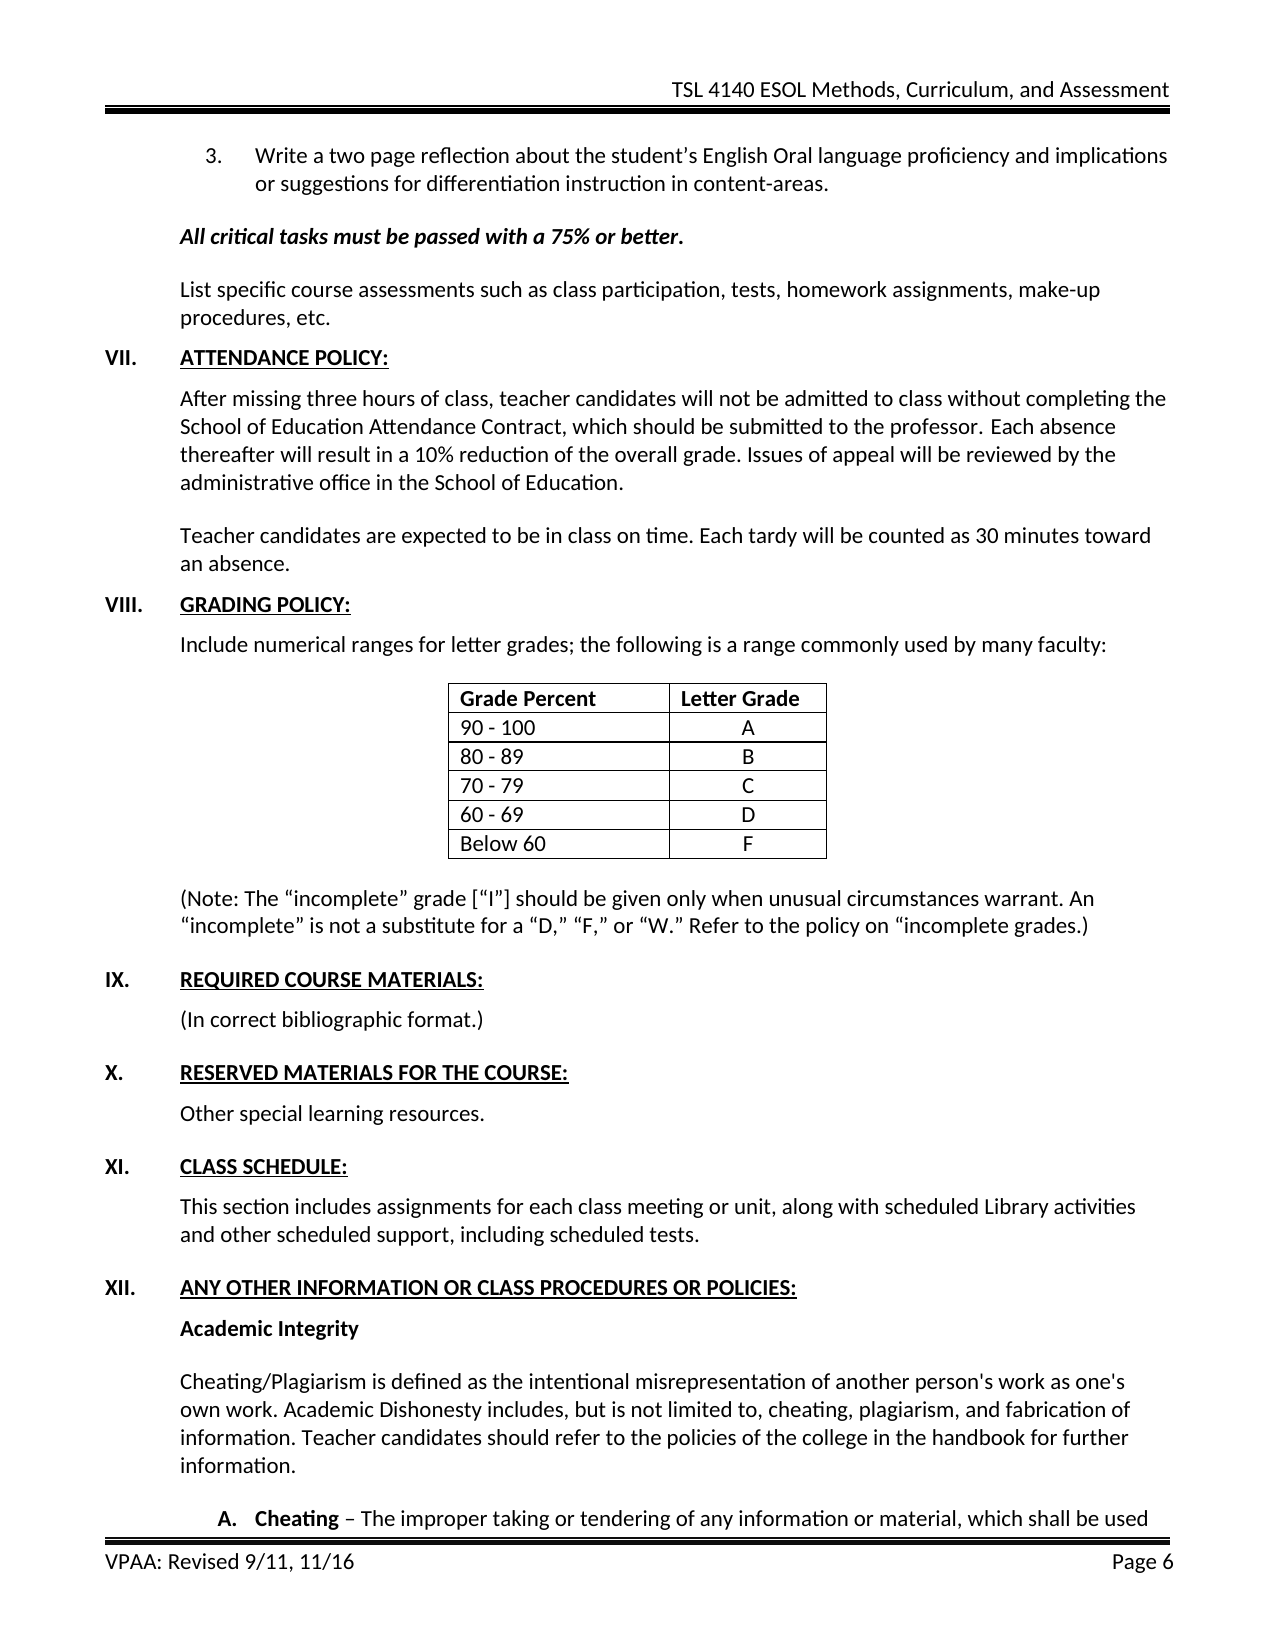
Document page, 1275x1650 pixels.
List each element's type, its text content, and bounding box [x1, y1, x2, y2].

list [217, 1504, 1170, 1532]
text All critical tasks must be passed with a 75% or better. [180, 222, 1170, 250]
subtitle REQUIRED COURSE MATERIALS: [105, 965, 1170, 993]
text Include numerical ranges for letter grades; the following is a range commonly used by many faculty: [180, 630, 1170, 658]
text (In correct bibliographic format.) [180, 1005, 1170, 1033]
table_header Letter Grade [670, 684, 826, 712]
table_cell 60 - 69 [449, 801, 669, 828]
table_cell A [670, 713, 826, 741]
table_cell D [670, 801, 826, 828]
list Write a two page reflection about the student’s English Oral language proficiency and implications or suggestions for differentiation instruction in content-areas. [205, 141, 1170, 197]
table_cell C [670, 771, 826, 799]
subtitle CLASS SCHEDULE: [105, 1152, 1170, 1180]
subtitle ANY OTHER INFORMATION OR CLASS PROCEDURES OR POLICIES: [105, 1273, 1170, 1301]
table_cell B [670, 743, 826, 770]
table_cell 70 - 79 [449, 771, 669, 799]
subtitle ATTENDANCE POLICY: [105, 343, 1170, 372]
subtitle RESERVED MATERIALS FOR THE COURSE: [105, 1058, 1170, 1086]
table_cell Below 60 [449, 830, 669, 858]
subtitle GRADING POLICY: [105, 590, 1170, 618]
table_cell F [670, 830, 826, 858]
text (Note: The “incomplete” grade [“I”] should be given only when unusual circumstances warrant. An “incomplete” is not a substitute for a “D,” “F,” or “W.” Refer to the policy on “incomplete grades.) [180, 884, 1170, 940]
text Other special learning resources. [180, 1099, 1170, 1127]
text Academic Integrity [180, 1314, 1170, 1342]
text Teacher candidates are expected to be in class on time. Each tardy will be counted as 30 minutes toward an absence. [180, 521, 1170, 577]
table_header Grade Percent [449, 684, 669, 712]
text This section includes assignments for each class meeting or unit, along with scheduled Library activities and other scheduled support, including scheduled tests. [180, 1192, 1170, 1248]
text After missing three hours of class, teacher candidates will not be admitted to class without completing the School of Education Attendance Contract, which should be submitted to the professor. Each absence thereafter will result in a 10% reduction of the overall grade. Issues of appeal will be reviewed by the administrative office in the School of Education. [180, 384, 1170, 496]
table_cell 90 - 100 [449, 713, 669, 741]
table_cell 80 - 89 [449, 743, 669, 770]
text List specific course assessments such as class participation, tests, homework assignments, make-up procedures, etc. [180, 275, 1170, 331]
text Cheating/Plagiarism is defined as the intentional misrepresentation of another person's work as one's own work. Academic Dishonesty includes, but is not limited to, cheating, plagiarism, and fabrication of information. Teacher candidates should refer to the policies of the college in the handbook for further information. [180, 1367, 1170, 1479]
